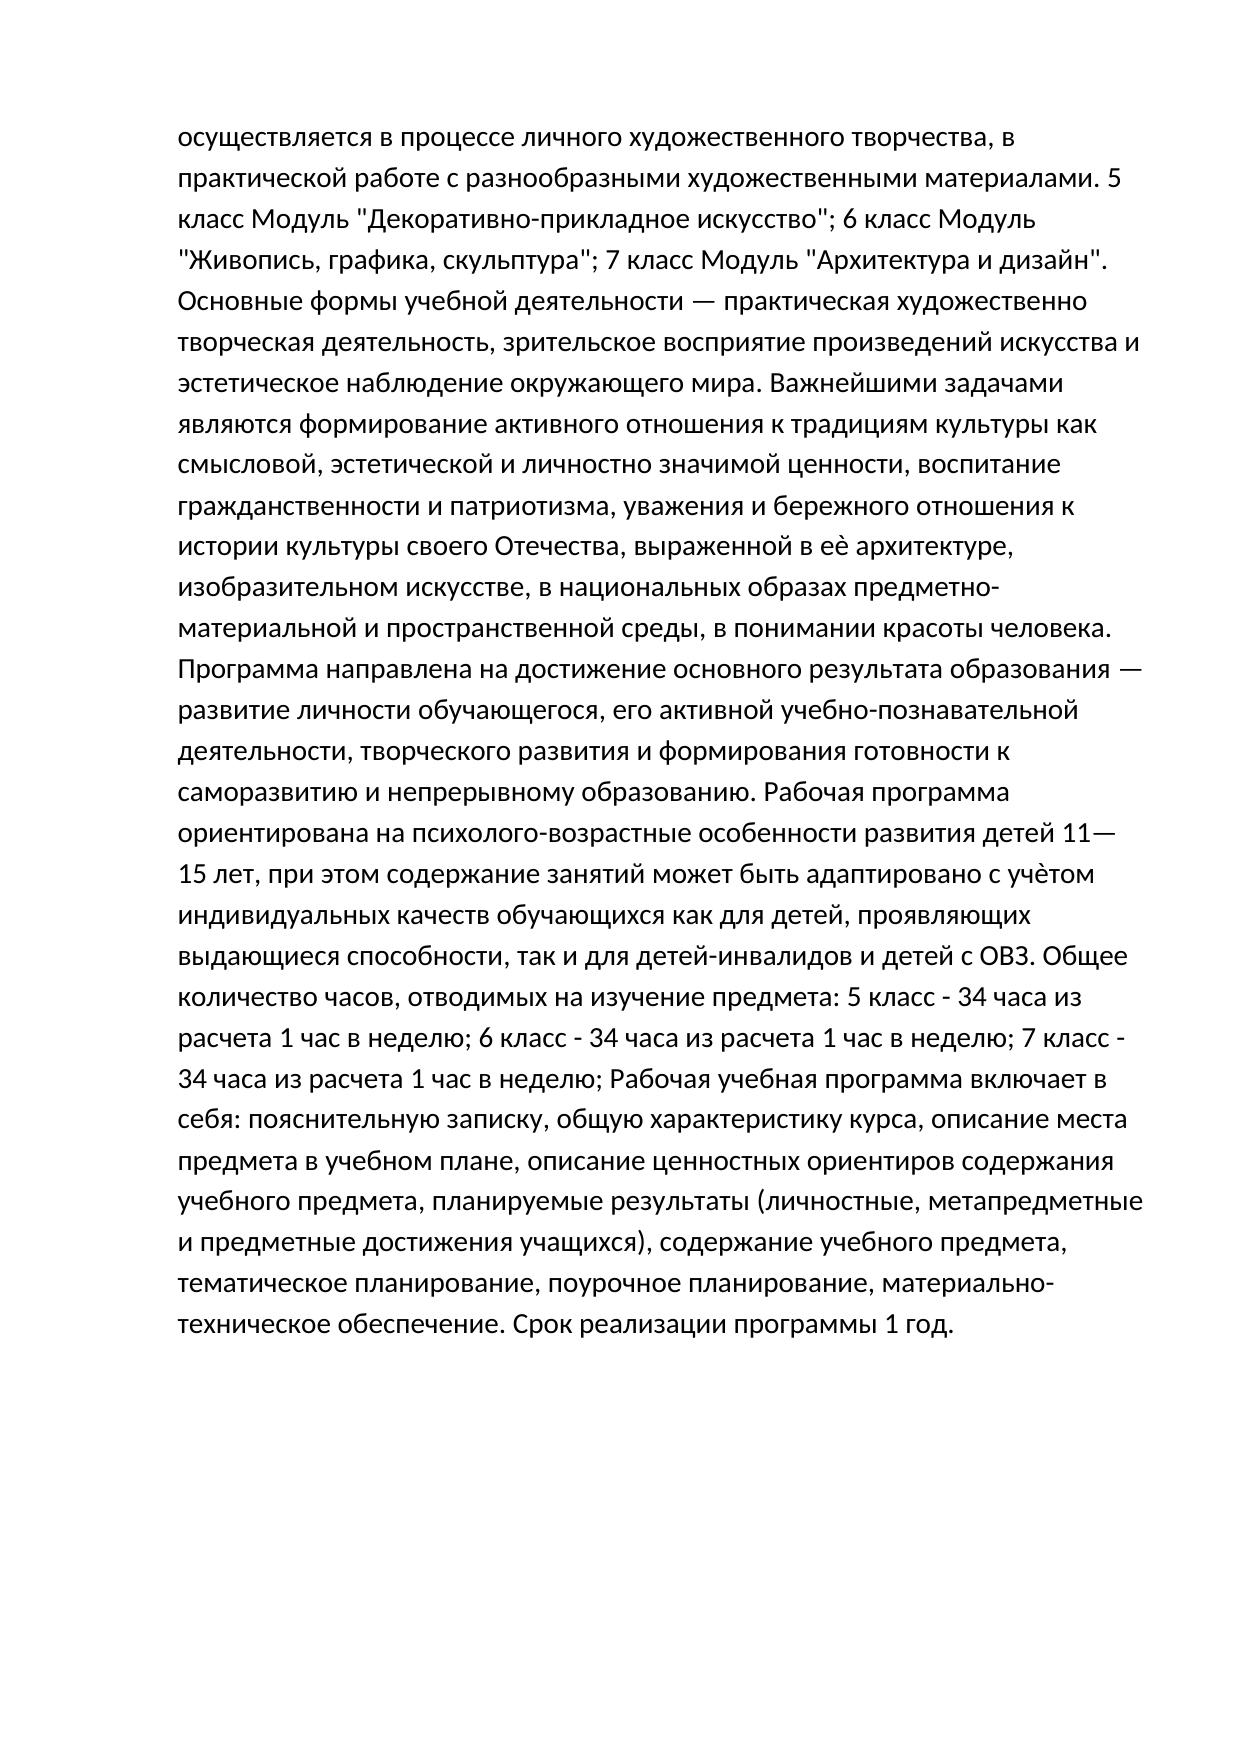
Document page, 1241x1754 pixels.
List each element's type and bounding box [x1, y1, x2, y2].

text [177, 118, 1152, 1341]
